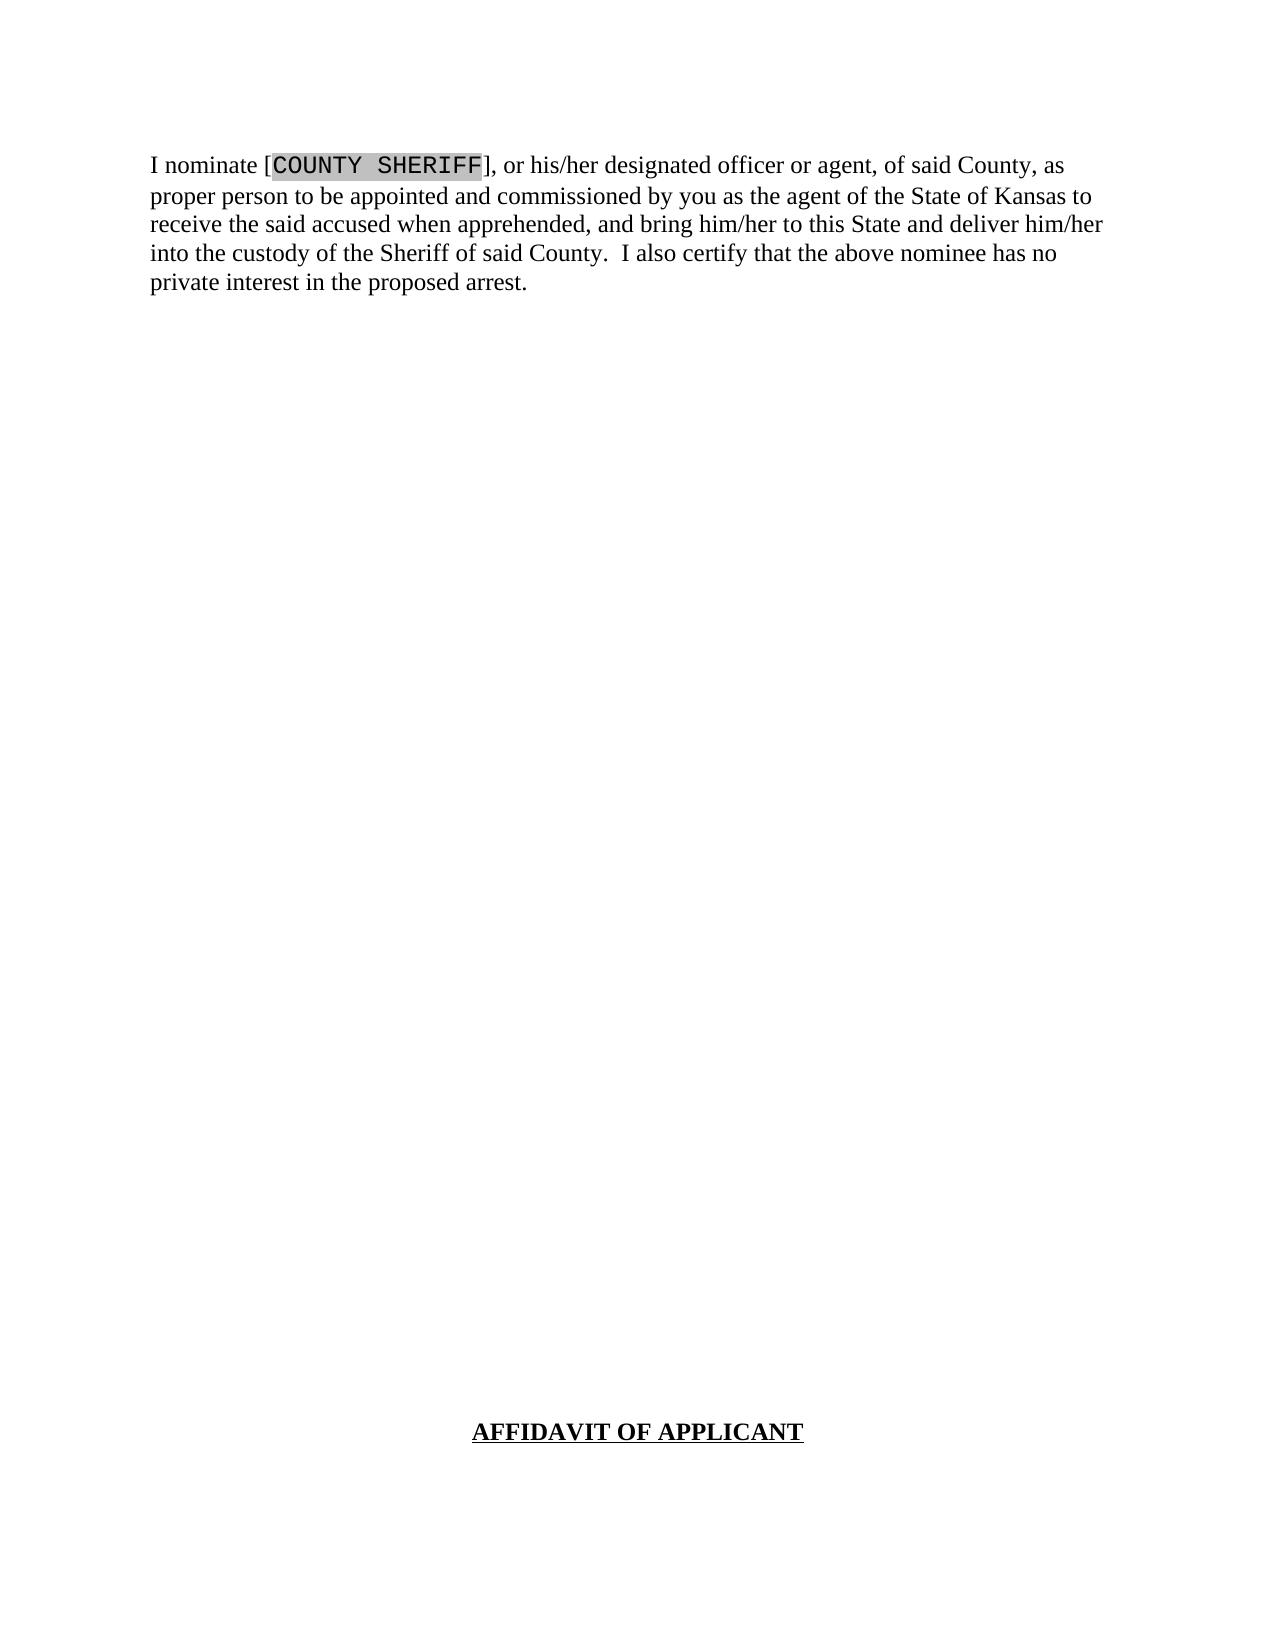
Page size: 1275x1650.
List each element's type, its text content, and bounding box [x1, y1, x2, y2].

text AFFIDAVIT OF APPLICANT [150, 1417, 1125, 1446]
text I nominate [COUNTY SHERIFF], or his/her designated officer or agent, of said County, as proper person to be appointed and commissioned by you as the agent of the State of Kansas to receive the said accused when apprehended, and bring him/her to this State and deliver him/her into the custody of the Sheriff of said County. I also certify that the above nominee has no private interest in the proposed arrest. [150, 150, 1125, 296]
